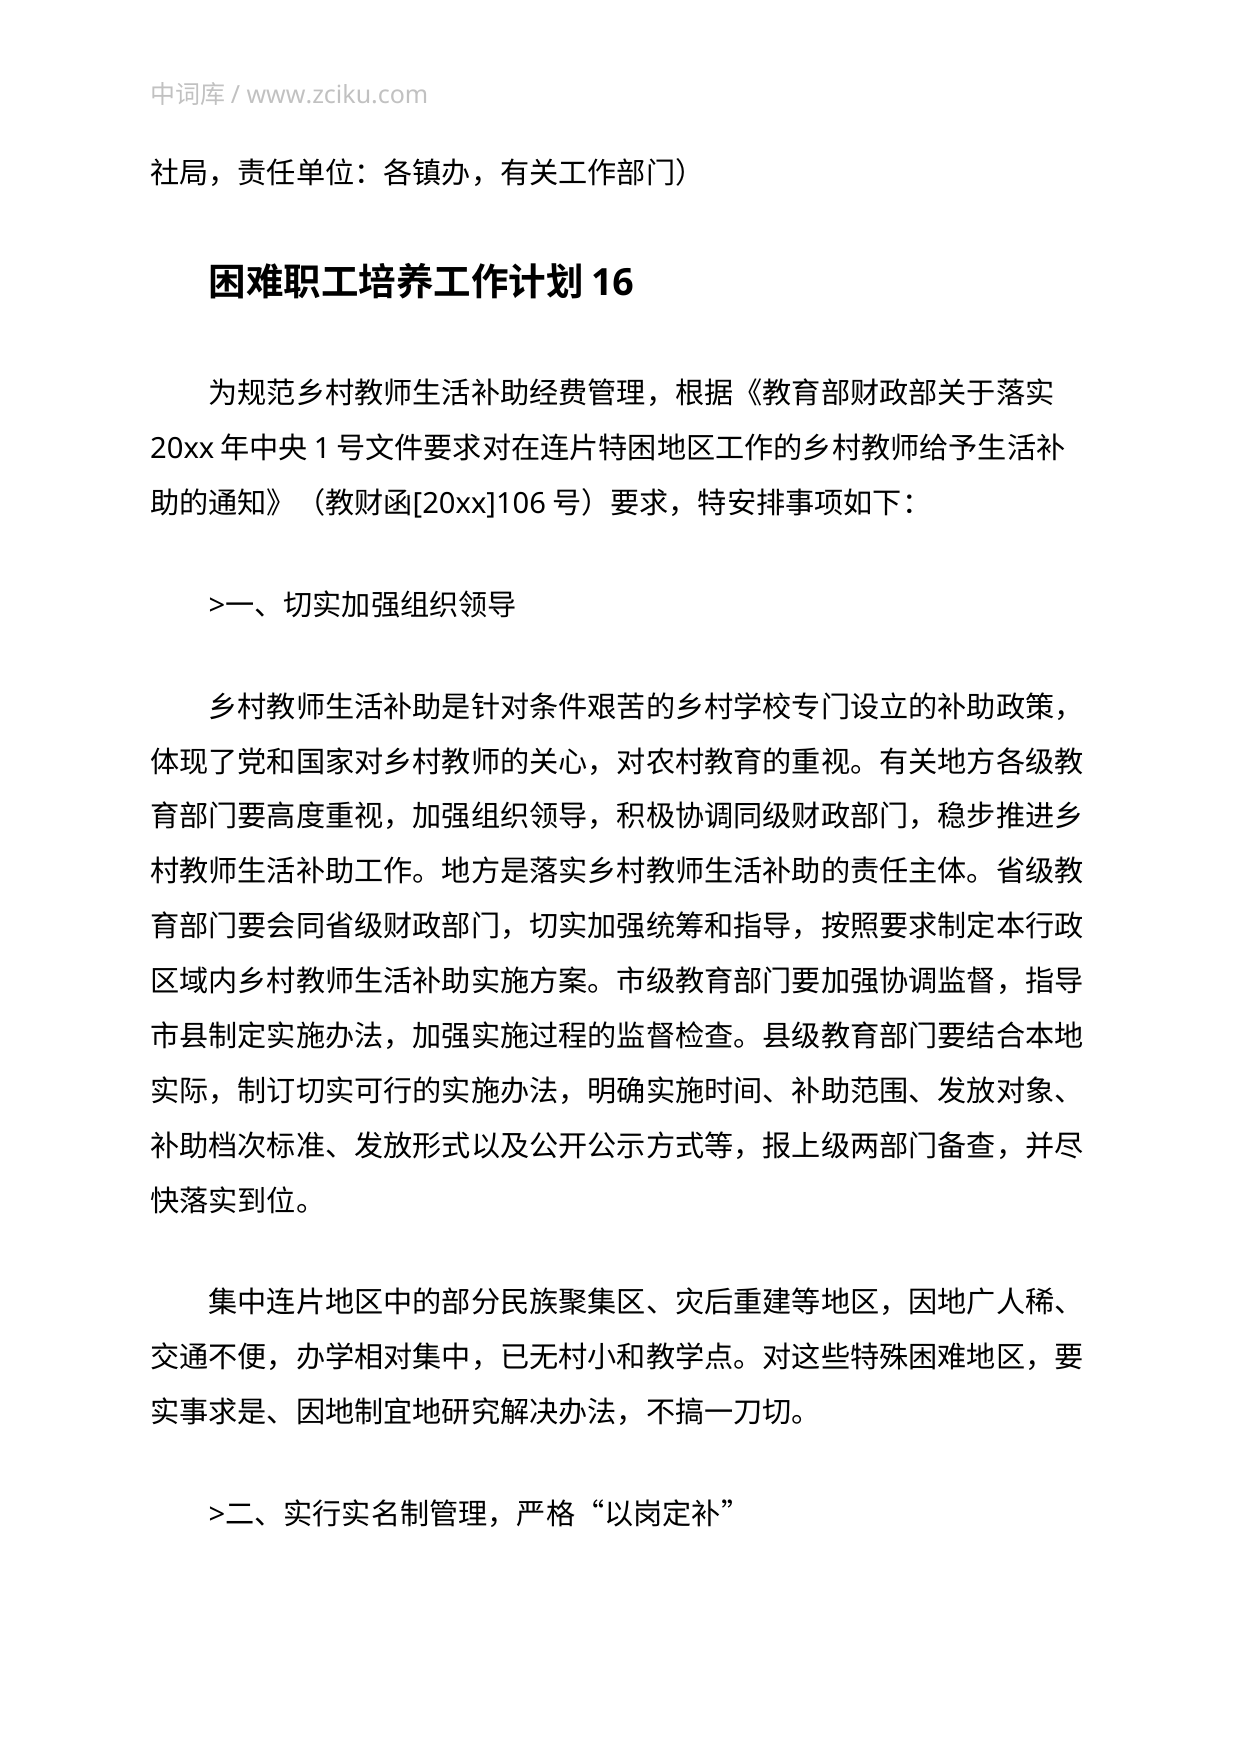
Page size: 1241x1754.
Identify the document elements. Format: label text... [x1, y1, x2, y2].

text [150, 150, 1090, 192]
text >一、切实加强组织领导 [150, 581, 1090, 624]
text >二、实行实名制管理，严格“以岗定补” [150, 1491, 1090, 1533]
text 为规范乡村教师生活补助经费管理，根据《教育部财政部关于落实20xx年中央1号文件要求对在连片特困地区工作的乡村教师给予生活补助的通知》（教财函[20xx]106号）要求，特安排事项如下： [150, 369, 1090, 522]
text 集中连片地区中的部分民族聚集区、灾后重建等地区，因地广人稀、交通不便，办学相对集中，已无村小和教学点。对这些特殊困难地区，要实事求是、因地制宜地研究解决办法，不搞一刀切。 [150, 1279, 1090, 1431]
text 困难职工培养工作计划16 [150, 252, 1090, 306]
text 乡村教师生活补助是针对条件艰苦的乡村学校专门设立的补助政策，体现了党和国家对乡村教师的关心，对农村教育的重视。有关地方各级教育部门要高度重视，加强组织领导，积极协调同级财政部门，稳步推进乡村教师生活补助工作。地方是落实乡村教师生活补助的责任主体。省级教育部门要会同省级财政部门，切实加强统筹和指导，按照要求制定本行政区域内乡村教师生活补助实施方案。市级教育部门要加强协调监督，指导市县制定实施办法，加强实施过程的监督检查。县级教育部门要结合本地实际，制订切实可行的实施办法，明确实施时间、补助范围、发放对象、补助档次标准、发放形式以及公开公示方式等，报上级两部门备查，并尽快落实到位。 [150, 683, 1090, 1219]
